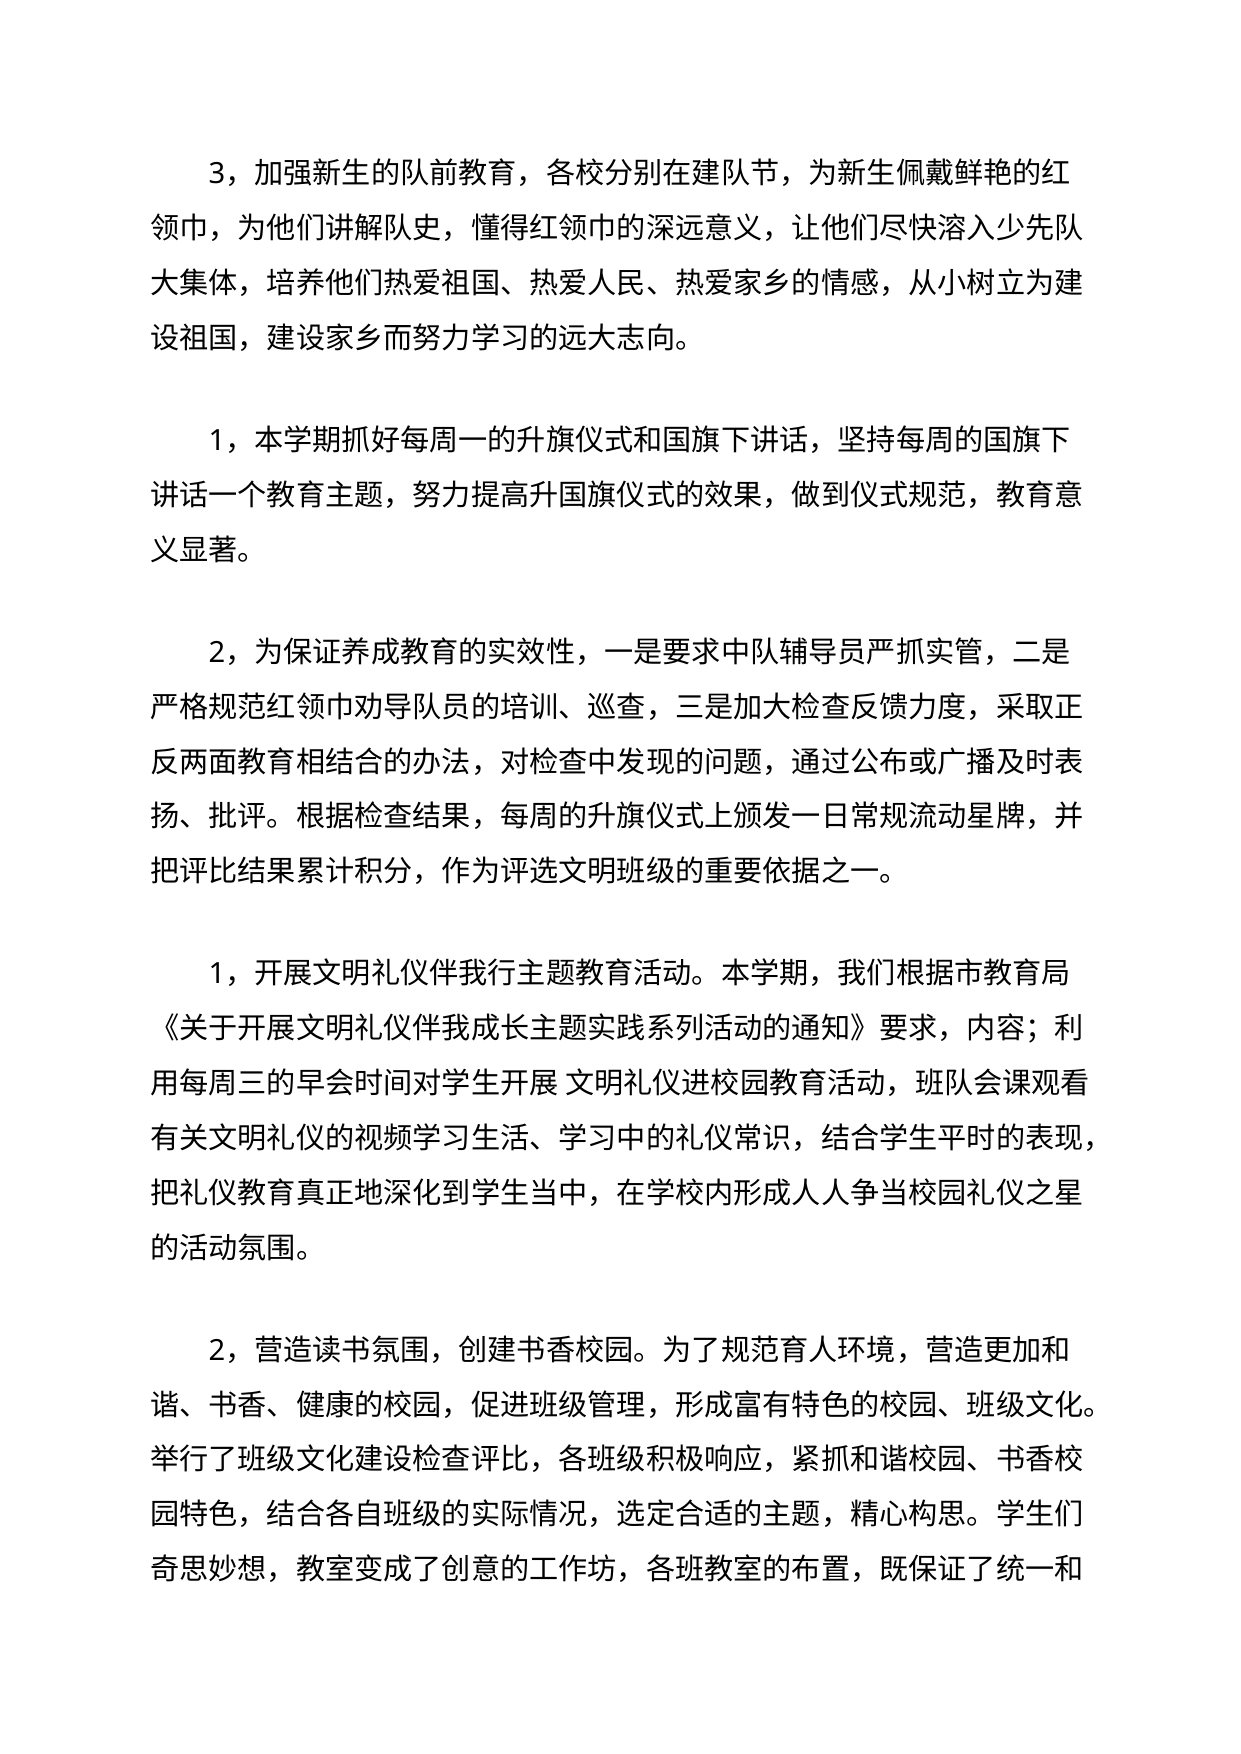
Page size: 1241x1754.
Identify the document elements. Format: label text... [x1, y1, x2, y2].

text 1，开展文明礼仪伴我行主题教育活动。本学期，我们根据市教育局《关于开展文明礼仪伴我成长主题实践系列活动的通知》要求，内容；利用每周三的早会时间对学生开展 文明礼仪进校园教育活动，班队会课观看有关文明礼仪的视频学习生活、学习中的礼仪常识，结合学生平时的表现，把礼仪教育真正地深化到学生当中，在学校内形成人人争当校园礼仪之星的活动氛围。 [150, 950, 1090, 1267]
text 3，加强新生的队前教育，各校分别在建队节，为新生佩戴鲜艳的红领巾，为他们讲解队史，懂得红领巾的深远意义，让他们尽快溶入少先队大集体，培养他们热爱祖国、热爱人民、热爱家乡的情感，从小树立为建设祖国，建设家乡而努力学习的远大志向。 [150, 150, 1090, 357]
text 1，本学期抓好每周一的升旗仪式和国旗下讲话，坚持每周的国旗下讲话一个教育主题，努力提高升国旗仪式的效果，做到仪式规范，教育意义显著。 [150, 417, 1090, 569]
text 2，为保证养成教育的实效性，一是要求中队辅导员严抓实管，二是严格规范红领巾劝导队员的培训、巡查，三是加大检查反馈力度，采取正反两面教育相结合的办法，对检查中发现的问题，通过公布或广播及时表扬、批评。根据检查结果，每周的升旗仪式上颁发一日常规流动星牌，并把评比结果累计积分，作为评选文明班级的重要依据之一。 [150, 628, 1090, 890]
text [150, 1326, 1090, 1588]
